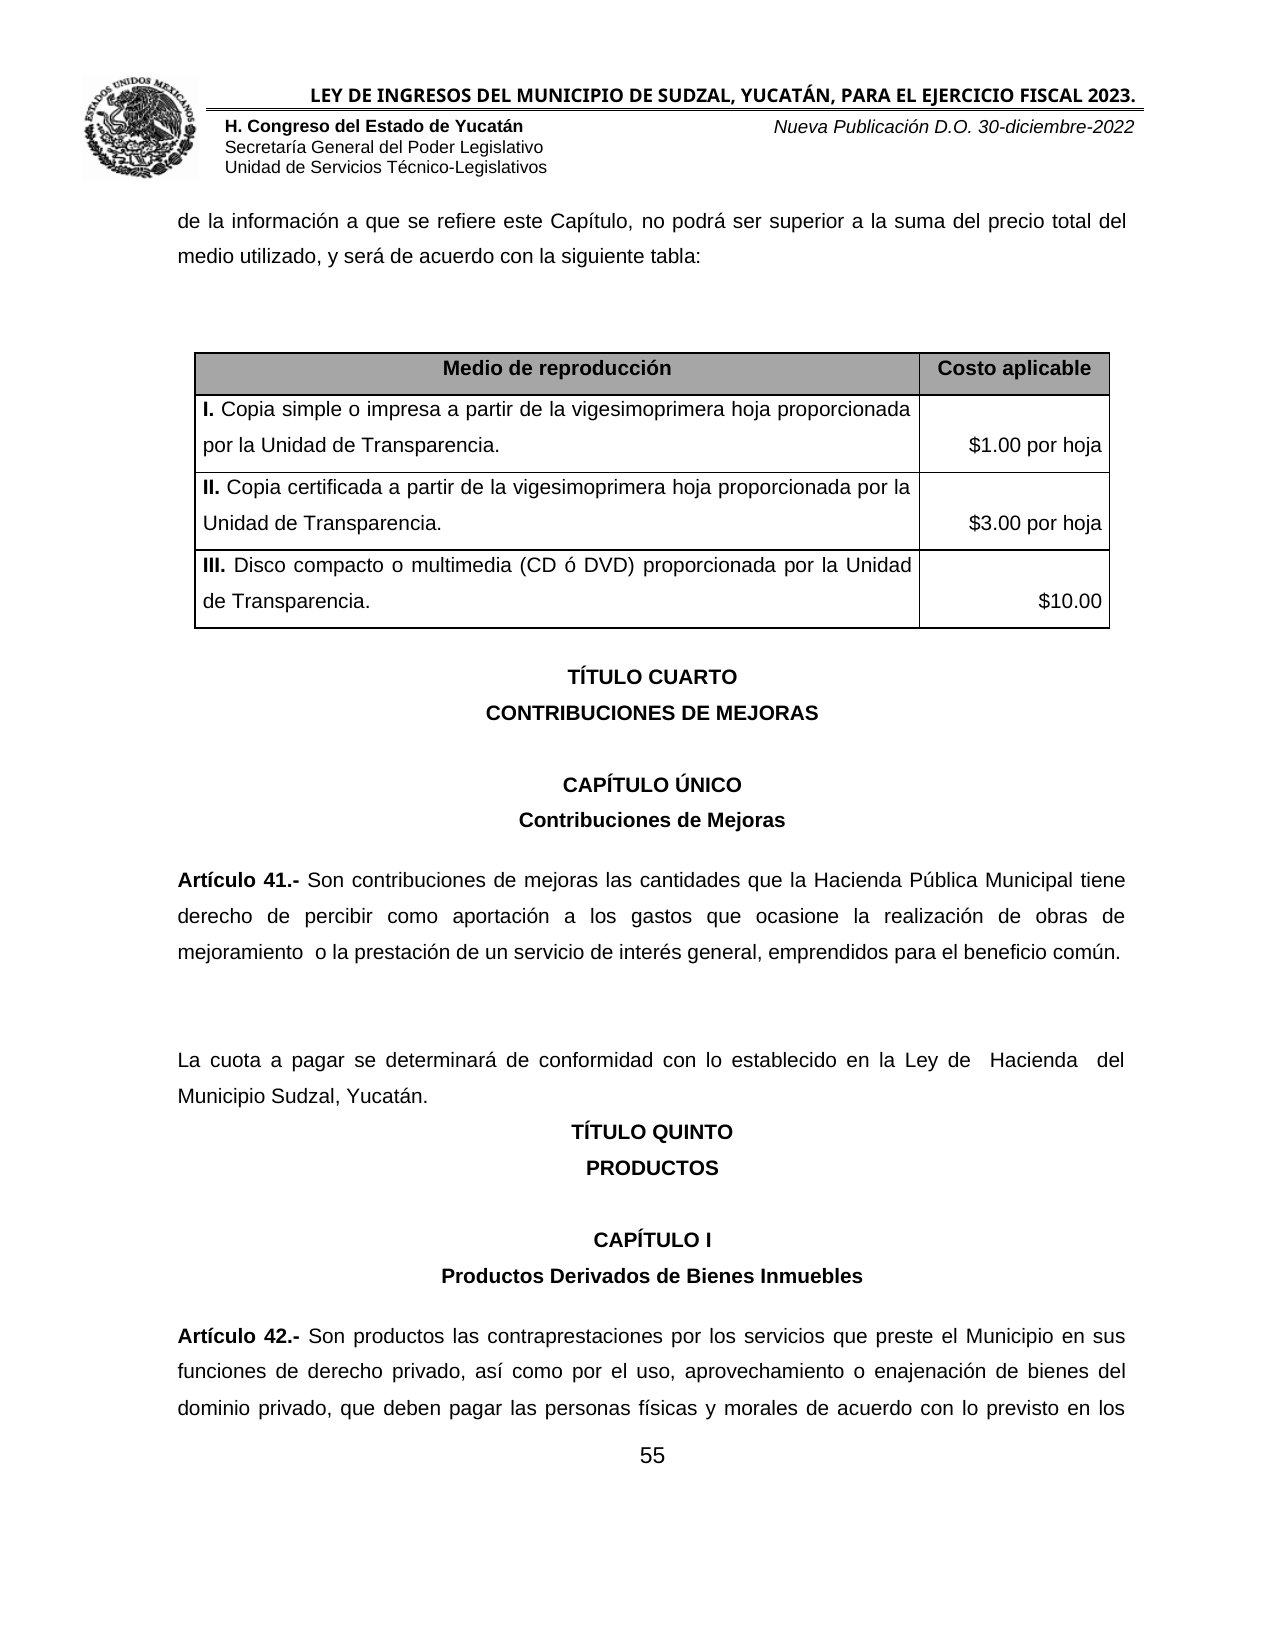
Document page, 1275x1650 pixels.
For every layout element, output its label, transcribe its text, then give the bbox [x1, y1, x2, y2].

table_cell III. Disco compacto o multimedia (CD ó DVD) proporcionada por la Unidad de Transparencia. [196, 551, 919, 627]
table_cell $1.00 por hoja [920, 396, 1109, 472]
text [177, 208, 1127, 268]
subtitle PRODUCTOS [177, 1156, 1127, 1180]
text Productos Derivados de Bienes Inmuebles [177, 1263, 1127, 1287]
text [177, 1323, 1127, 1419]
text Artículo 41.- Son contribuciones de mejoras las cantidades que la Hacienda Pública Municipal tiene derecho de percibir como aportación a los gastos que ocasione la realización de obras de mejoramiento o la prestación de un servicio de interés general, emprendidos para el beneficio común. [177, 868, 1127, 964]
table_cell $10.00 [920, 551, 1109, 627]
text CONTRIBUCIONES DE MEJORAS [177, 701, 1127, 724]
table_cell $3.00 por hoja [920, 473, 1109, 549]
table_header Medio de reproducción [196, 354, 919, 394]
text La cuota a pagar se determinará de conformidad con lo establecido en la Ley de Hacienda del Municipio Sudzal, Yucatán. [177, 1048, 1127, 1108]
text CAPÍTULO ÚNICO [177, 772, 1127, 796]
subtitle TÍTULO CUARTO [177, 664, 1127, 688]
text Contribuciones de Mejoras [177, 808, 1127, 832]
subtitle TÍTULO QUINTO [177, 1120, 1127, 1144]
text CAPÍTULO I [177, 1228, 1127, 1252]
table_header Costo aplicable [920, 354, 1109, 394]
table_cell I. Copia simple o impresa a partir de la vigesimoprimera hoja proporcionada por la Unidad de Transparencia. [196, 396, 919, 472]
table_cell II. Copia certificada a partir de la vigesimoprimera hoja proporcionada por la Unidad de Transparencia. [196, 473, 919, 549]
